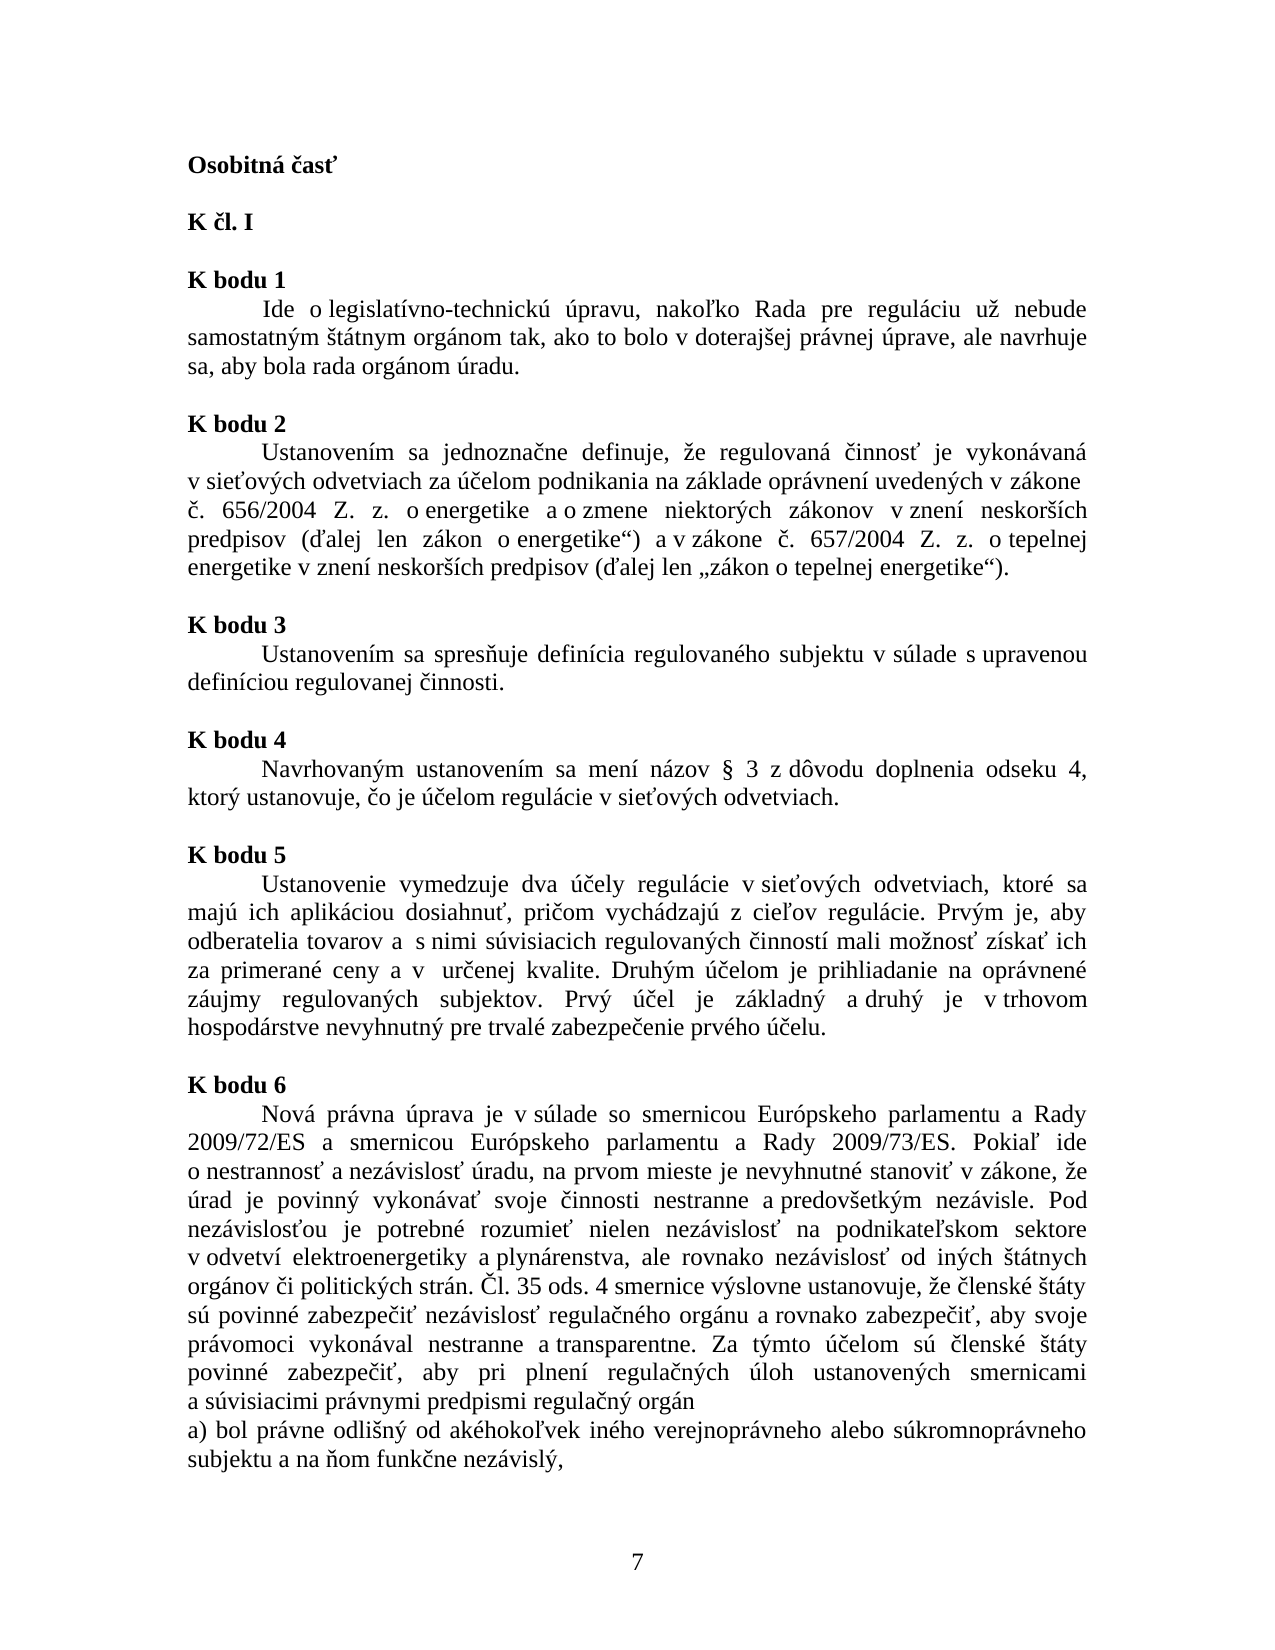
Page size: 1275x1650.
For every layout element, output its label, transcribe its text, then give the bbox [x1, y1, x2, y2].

text Ustanovením sa jednoznačne definuje, že regulovaná činnosť je vykonávaná v sieťových odvetviach za účelom podnikania na základe oprávnení uvedených v zákone č. 656/2004 Z. z. o energetike a o zmene niektorých zákonov v znení neskorších predpisov (ďalej len zákon o energetike“) a v zákone č. 657/2004 Z. z. o tepelnej energetike v znení neskorších predpisov (ďalej len „zákon o tepelnej energetike“). [187, 437, 1087, 581]
text Ide o legislatívno-technickú úpravu, nakoľko Rada pre reguláciu už nebude samostatným štátnym orgánom tak, ako to bolo v doterajšej právnej úprave, ale navrhuje sa, aby bola rada orgánom úradu. [187, 294, 1087, 380]
text Navrhovaným ustanovením sa mení názov § 3 z dôvodu doplnenia odseku 4, ktorý ustanovuje, čo je účelom regulácie v sieťových odvetviach. [187, 754, 1087, 811]
text K čl. I [187, 207, 1087, 236]
text K bodu 4 [187, 725, 1087, 754]
text K bodu 2 [187, 409, 1087, 437]
text K bodu 6 [187, 1070, 1087, 1099]
text Osobitná časť [187, 150, 1087, 179]
text Ustanovením sa spresňuje definícia regulovaného subjektu v súlade s upravenou definíciou regulovanej činnosti. [187, 639, 1087, 696]
text a) bol právne odlišný od akéhokoľvek iného verejnoprávneho alebo súkromnoprávneho subjektu a na ňom funkčne nezávislý, [187, 1415, 1087, 1472]
text K bodu 3 [187, 610, 1087, 639]
text Nová právna úprava je v súlade so smernicou Európskeho parlamentu a Rady 2009/72/ES a smernicou Európskeho parlamentu a Rady 2009/73/ES. Pokiaľ ide o nestrannosť a nezávislosť úradu, na prvom mieste je nevyhnutné stanoviť v zákone, že úrad je povinný vykonávať svoje činnosti nestranne a predovšetkým nezávisle. Pod nezávislosťou je potrebné rozumieť nielen nezávislosť na podnikateľskom sektore v odvetví elektroenergetiky a plynárenstva, ale rovnako nezávislosť od iných štátnych orgánov či politických strán. Čl. 35 ods. 4 smernice výslovne ustanovuje, že členské štáty sú povinné zabezpečiť nezávislosť regulačného orgánu a rovnako zabezpečiť, aby svoje právomoci vykonával nestranne a transparentne. Za týmto účelom sú členské štáty povinné zabezpečiť, aby pri plnení regulačných úloh ustanovených smernicami a súvisiacimi právnymi predpismi regulačný orgán [187, 1099, 1087, 1415]
text Ustanovenie vymedzuje dva účely regulácie v sieťových odvetviach, ktoré sa majú ich aplikáciou dosiahnuť, pričom vychádzajú z cieľov regulácie. Prvým je, aby odberatelia tovarov a s nimi súvisiacich regulovaných činností mali možnosť získať ich za primerané ceny a v určenej kvalite. Druhým účelom je prihliadanie na oprávnené záujmy regulovaných subjektov. Prvý účel je základný a druhý je v trhovom hospodárstve nevyhnutný pre trvalé zabezpečenie prvého účelu. [187, 869, 1087, 1041]
text K bodu 5 [187, 840, 1087, 869]
text K bodu 1 [187, 265, 1087, 294]
